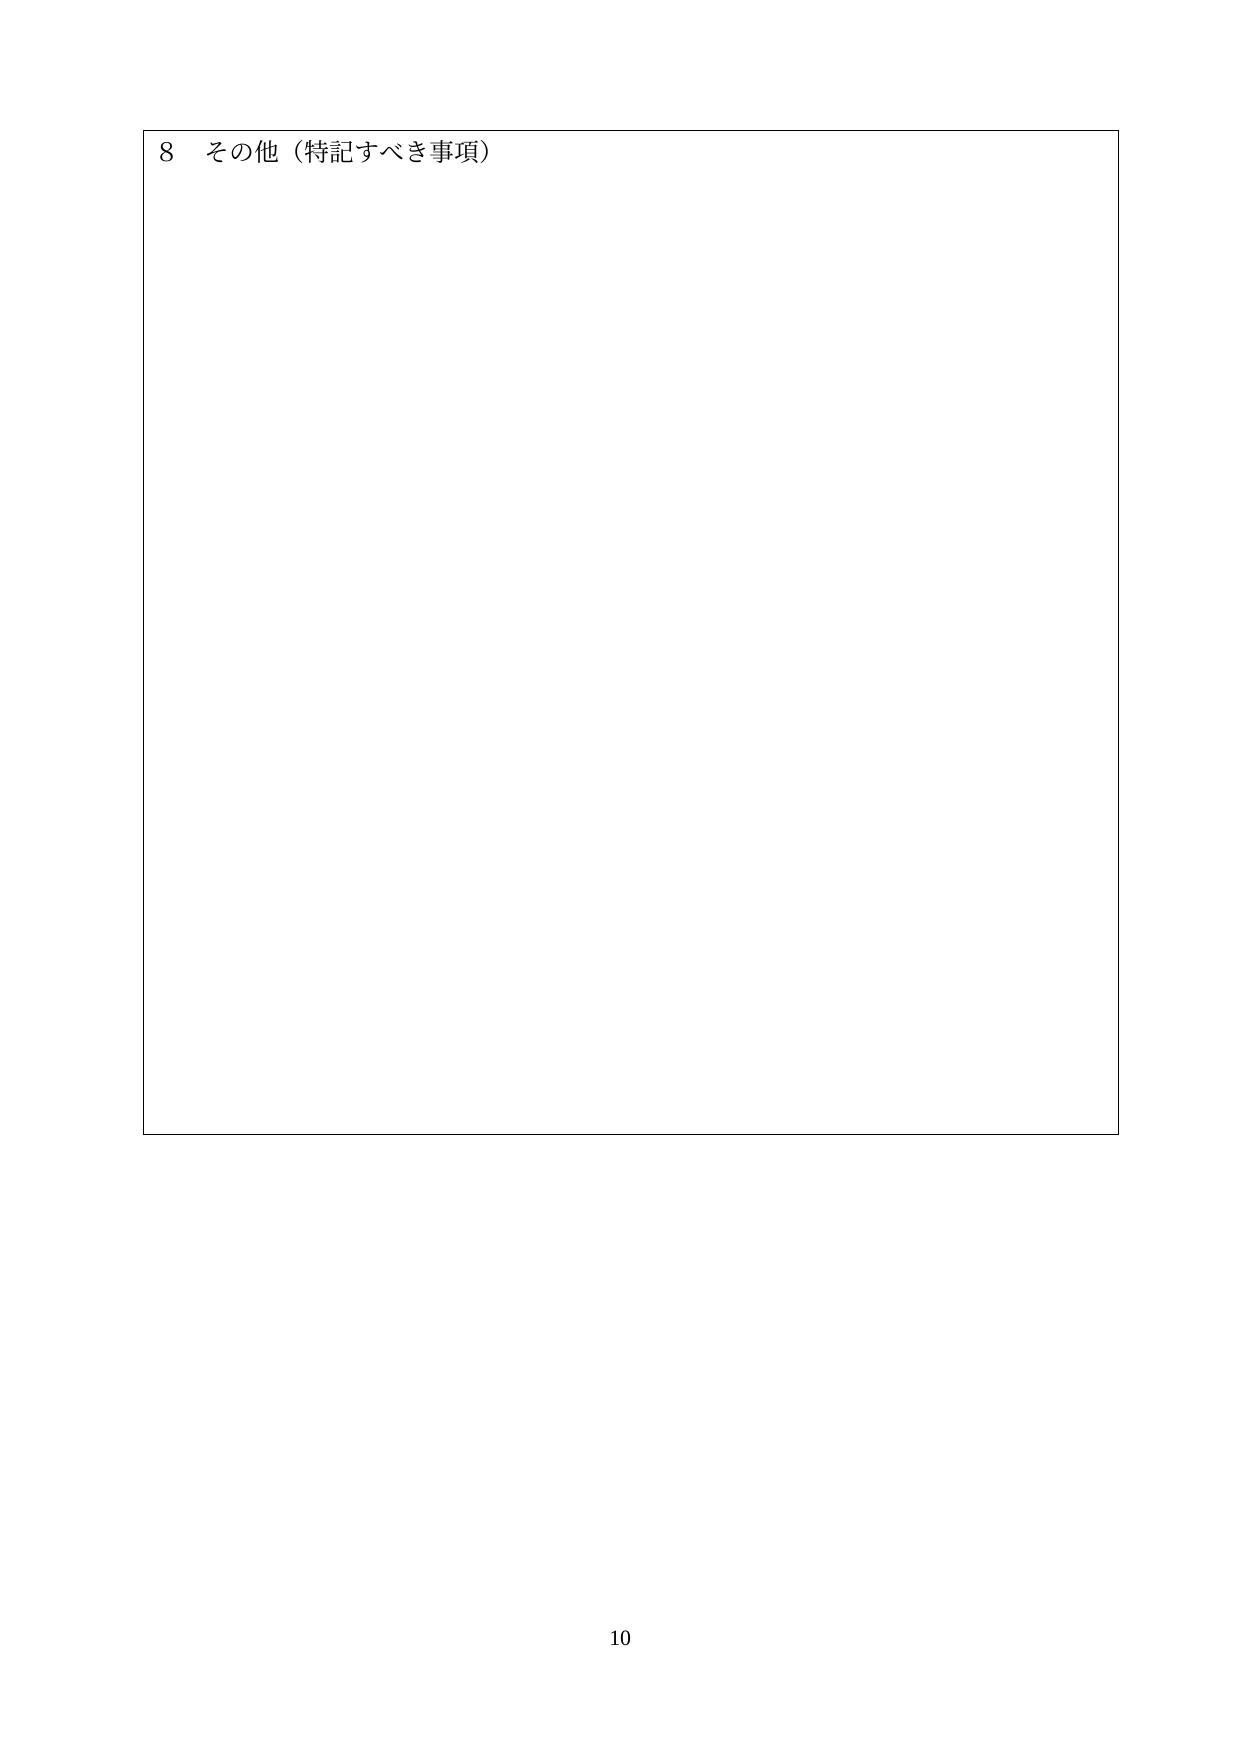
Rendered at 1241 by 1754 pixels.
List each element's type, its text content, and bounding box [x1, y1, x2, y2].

table_cell ８ その他（特記すべき事項） [144, 131, 1118, 1134]
